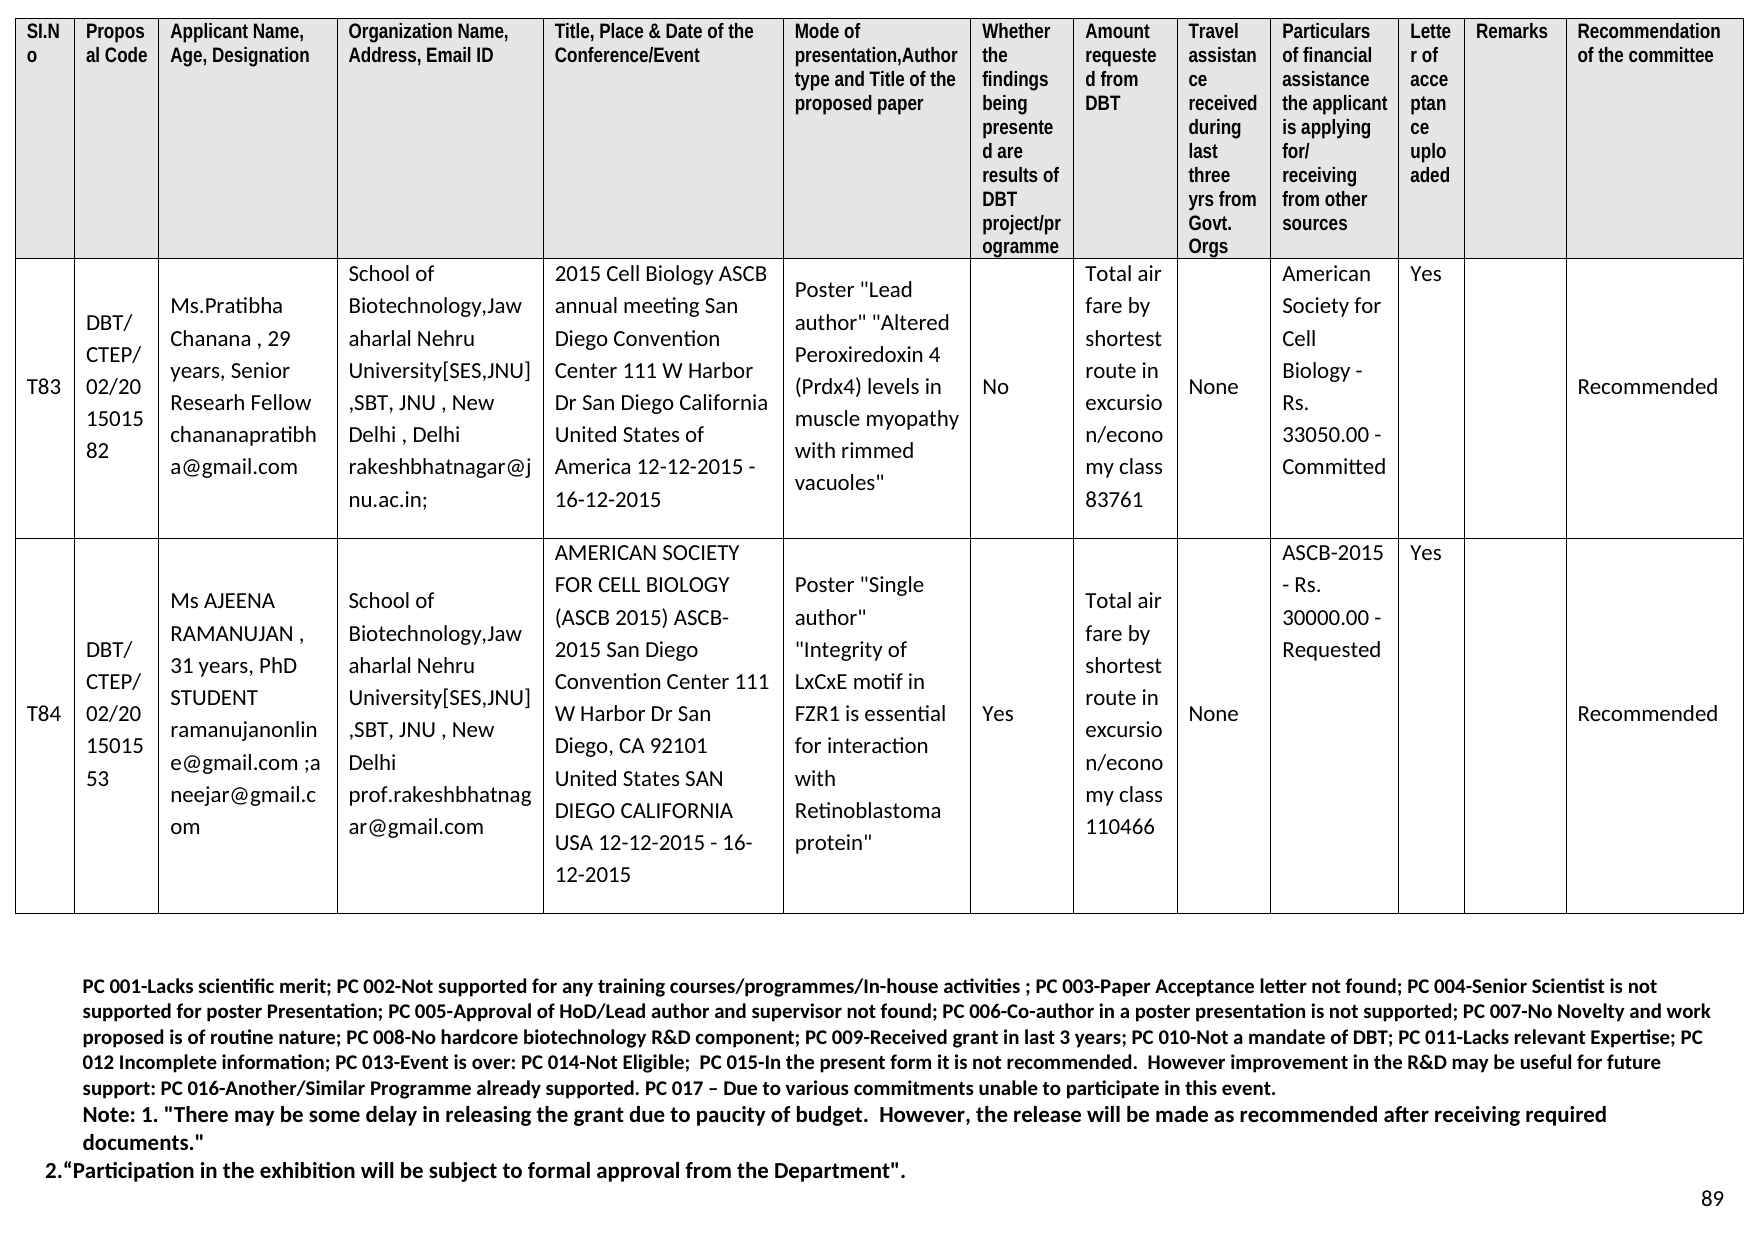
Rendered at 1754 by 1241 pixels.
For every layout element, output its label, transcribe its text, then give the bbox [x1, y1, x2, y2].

table_header Letter of acceptance uploaded [1399, 19, 1464, 258]
table_header SI.No [16, 19, 74, 258]
table_cell [1465, 539, 1566, 913]
table_header Title, Place & Date of the Conference/Event [544, 19, 783, 258]
table_header Remarks [1465, 19, 1566, 258]
table_cell School of Biotechnology,Jawaharlal Nehru University[SES,JNU],SBT, JNU , New Delhi prof.rakeshbhatnagar@gmail.com [338, 539, 543, 913]
table_cell None [1178, 539, 1270, 913]
table_cell ASCB-2015 - Rs. 30000.00 - Requested [1271, 539, 1398, 913]
table_cell Yes [1399, 539, 1464, 913]
table_cell Recommended [1567, 259, 1743, 537]
table_cell Yes [1399, 259, 1464, 537]
table_header Whether the findings being presented are results of DBT project/programme [971, 19, 1073, 258]
table_cell Total air fare by shortest route in excursion/economy class 83761 [1074, 259, 1177, 537]
table_header Applicant Name, Age, Designation [159, 19, 337, 258]
table_cell School of Biotechnology,Jawaharlal Nehru University[SES,JNU],SBT, JNU , New Delhi , Delhi rakeshbhatnagar@jnu.ac.in; [338, 259, 543, 537]
table_cell T84 [16, 539, 74, 913]
table_header Proposal Code [75, 19, 158, 258]
table_cell 2015 Cell Biology ASCB annual meeting San Diego Convention Center 111 W Harbor Dr San Diego California United States of America 12-12-2015 - 16-12-2015 [544, 259, 783, 537]
table_header Amount requested from DBT [1074, 19, 1177, 258]
table_cell Total air fare by shortest route in excursion/economy class 110466 [1074, 539, 1177, 913]
table_cell AMERICAN SOCIETY FOR CELL BIOLOGY (ASCB 2015) ASCB-2015 San Diego Convention Center 111 W Harbor Dr San Diego, CA 92101 United States SAN DIEGO CALIFORNIA USA 12-12-2015 - 16-12-2015 [544, 539, 783, 913]
table_cell American Society for Cell Biology - Rs. 33050.00 - Committed [1271, 259, 1398, 537]
table_cell No [971, 259, 1073, 537]
table_header Mode of presentation,Author type and Title of the proposed paper [784, 19, 970, 258]
table_cell Recommended [1567, 539, 1743, 913]
table_header Organization Name, Address, Email ID [338, 19, 543, 258]
table_cell Ms AJEENA RAMANUJAN , 31 years, PhD STUDENT ramanujanonline@gmail.com ;aneejar@gmail.com [159, 539, 337, 913]
table_cell Ms.Pratibha Chanana , 29 years, Senior Researh Fellow chananapratibha@gmail.com [159, 259, 337, 537]
table_cell None [1178, 259, 1270, 537]
table_cell DBT/CTEP/02/201501582 [75, 259, 158, 537]
table_cell [1465, 259, 1566, 537]
table_cell T83 [16, 259, 74, 537]
table_cell Poster "Single author" "Integrity of LxCxE motif in FZR1 is essential for interaction with Retinoblastoma protein" [784, 539, 970, 913]
table_cell Yes [971, 539, 1073, 913]
table_header Particulars of financial assistance the applicant is applying for/ receiving from other sources [1271, 19, 1398, 258]
table_cell Poster "Lead author" "Altered Peroxiredoxin 4 (Prdx4) levels in muscle myopathy with rimmed vacuoles" [784, 259, 970, 537]
table_header Travel assistance received during last three yrs from Govt. Orgs [1178, 19, 1270, 258]
table_header Recommendation of the committee [1567, 19, 1743, 258]
table_cell DBT/CTEP/02/201501553 [75, 539, 158, 913]
